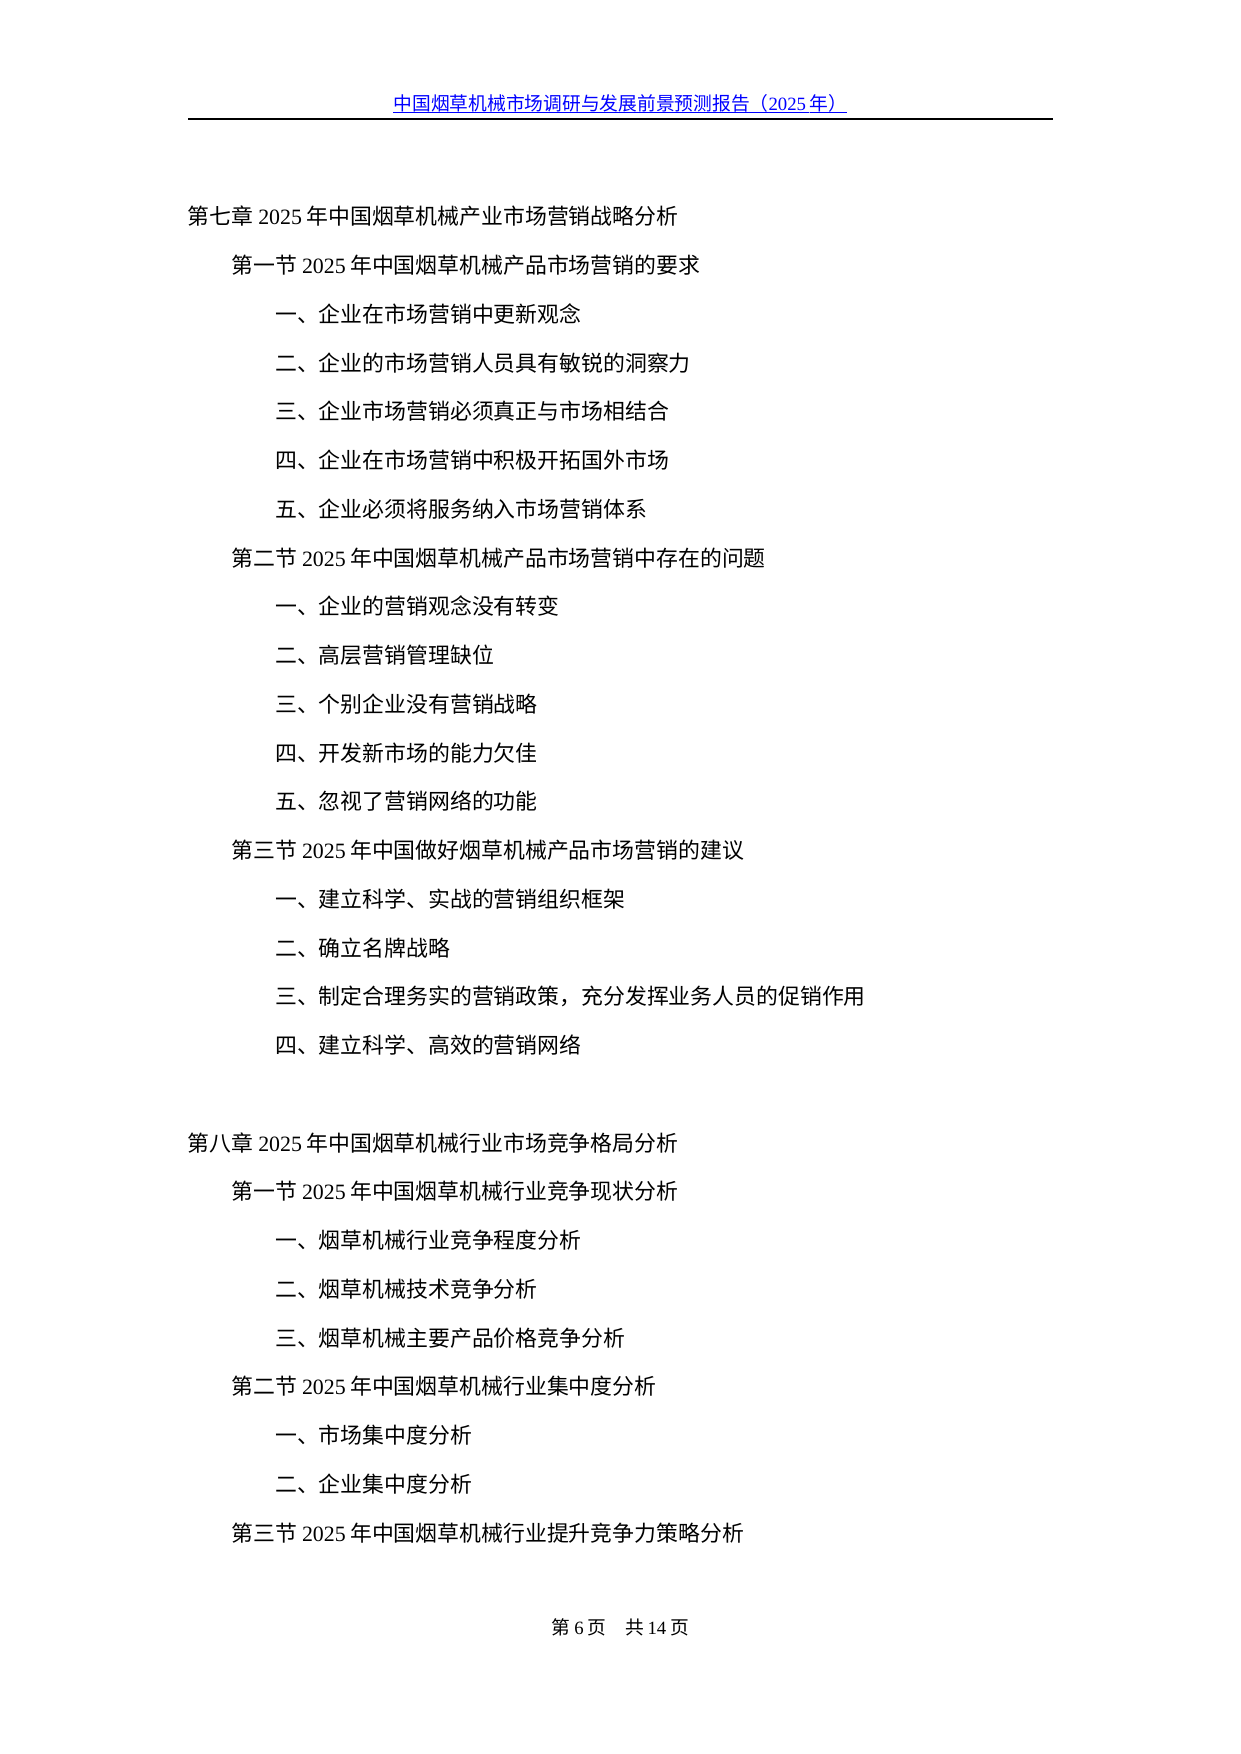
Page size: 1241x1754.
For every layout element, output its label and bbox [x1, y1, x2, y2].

text [187, 150, 1053, 1548]
